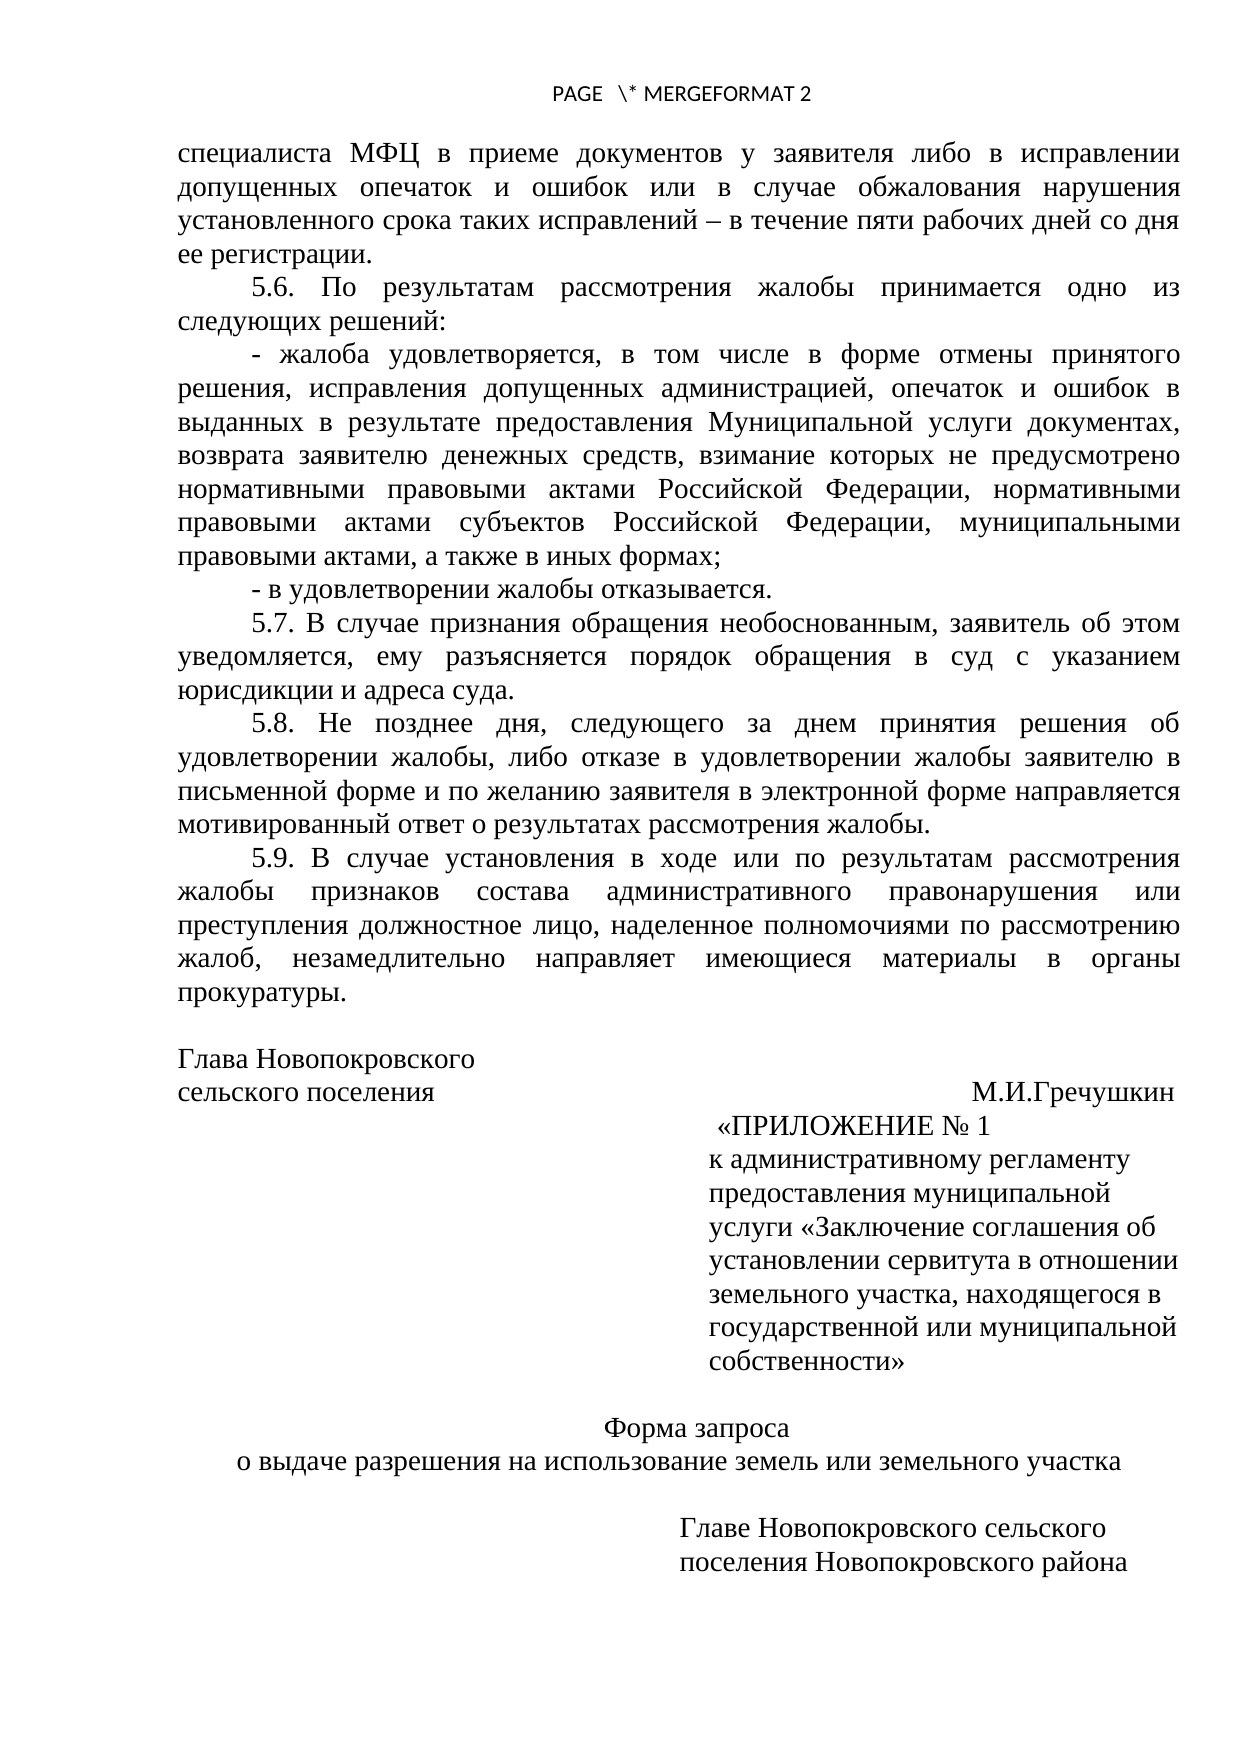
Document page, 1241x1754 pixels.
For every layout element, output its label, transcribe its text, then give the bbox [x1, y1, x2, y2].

text Главе Новопокровского сельского [679, 1511, 1181, 1544]
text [177, 135, 1181, 269]
text услуги «Заключение соглашения об установлении сервитута в отношении земельного участка, находящегося в государственной или муниципальной собственности» [709, 1209, 1181, 1376]
text предоставления муниципальной [709, 1175, 1181, 1209]
text - жалоба удовлетворяется, в том числе в форме отмены принятого решения, исправления допущенных администрацией, опечаток и ошибок в выданных в результате предоставления Муниципальной услуги документах, возврата заявителю денежных средств, взимание которых не предусмотрено нормативными правовыми актами Российской Федерации, нормативными правовыми актами субъектов Российской Федерации, муниципальными правовыми актами, а также в иных формах; [177, 337, 1181, 571]
text о выдаче разрешения на использование земель или земельного участка [177, 1443, 1181, 1477]
text поселения Новопокровского района [679, 1544, 1181, 1578]
text сельского поселения М.И.Гречушкин [177, 1074, 1181, 1108]
text к административному регламенту [709, 1142, 1181, 1175]
text Форма запроса [236, 1410, 1122, 1443]
text «ПРИЛОЖЕНИЕ № 1 [709, 1108, 1181, 1142]
text Глава Новопокровского [177, 1041, 1181, 1074]
text 5.8. Не позднее дня, следующего за днем принятия решения об удовлетворении жалобы, либо отказе в удовлетворении жалобы заявителю в письменной форме и по желанию заявителя в электронной форме направляется мотивированный ответ о результатах рассмотрения жалобы. [177, 706, 1181, 840]
text 5.7. В случае признания обращения необоснованным, заявитель об этом уведомляется, ему разъясняется порядок обращения в суд с указанием юрисдикции и адреса суда. [177, 605, 1181, 706]
text 5.9. В случае установления в ходе или по результатам рассмотрения жалобы признаков состава административного правонарушения или преступления должностное лицо, наделенное полномочиями по рассмотрению жалоб, незамедлительно направляет имеющиеся материалы в органы прокуратуры. [177, 840, 1181, 1007]
text - в удовлетворении жалобы отказывается. [177, 571, 1181, 605]
text 5.6. По результатам рассмотрения жалобы принимается одно из следующих решений: [177, 269, 1181, 337]
